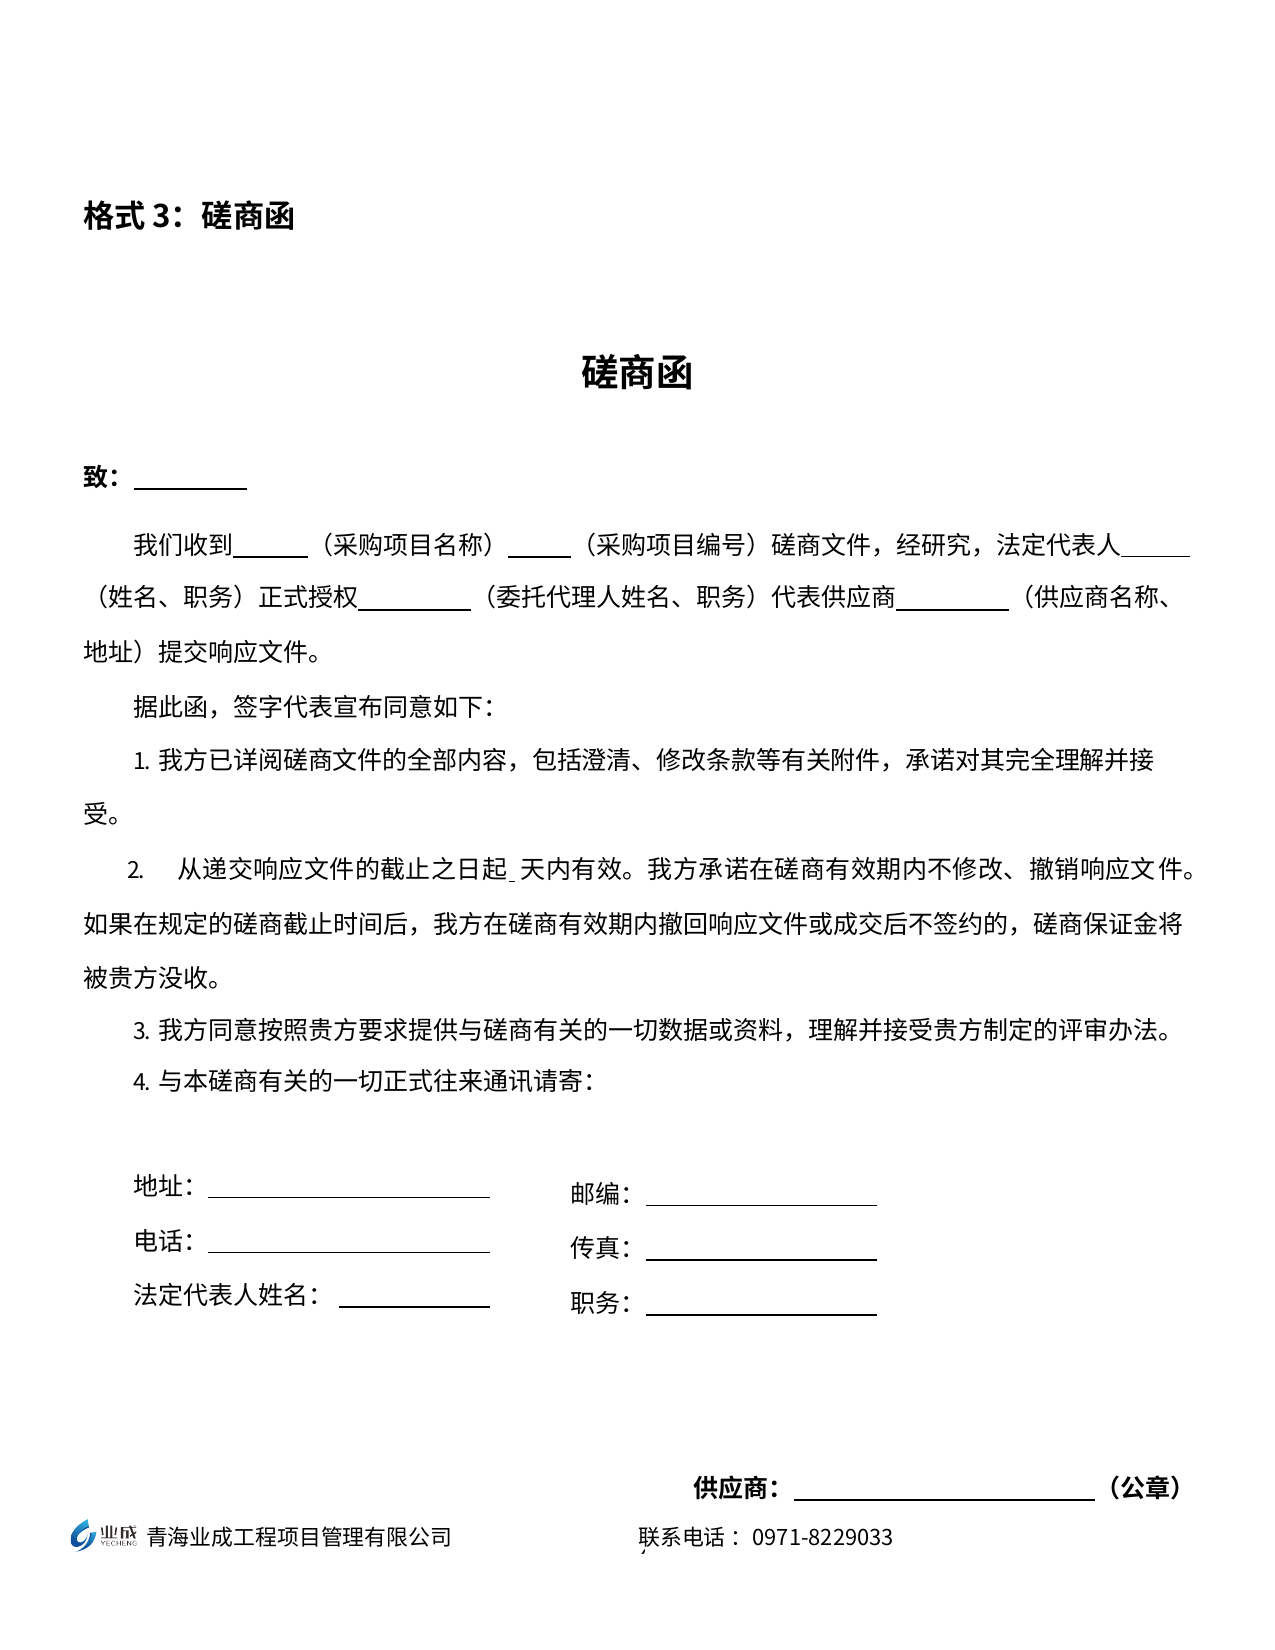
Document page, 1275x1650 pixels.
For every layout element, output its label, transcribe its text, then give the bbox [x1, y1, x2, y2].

text 据此函，签字代表宣布同意如下： [133, 687, 1206, 724]
subtitle 致： [83, 457, 1206, 493]
picture [70, 1519, 137, 1552]
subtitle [694, 1468, 1196, 1505]
text （姓名、职务）正式授权 （委托代理人姓名、职务）代表供应商 （供应商名称、地址）提交响应文件。 [83, 578, 1184, 669]
list 从递交响应文件的截止之日起 天内有效。我方承诺在磋商有效期内不修改、撤销响应文件。如果在规定的磋商截止时间后，我方在磋商有效期内撤回响应文件或成交后不签约的，磋商保证金将被贵方没收。 [83, 849, 1183, 995]
list 与本磋商有关的一切正式往来通讯请寄： [133, 1062, 1206, 1098]
text 格式3：磋商函 [83, 191, 1206, 236]
text 邮编： 传真： 职务： [571, 1174, 877, 1320]
text 地址： 电话： 法定代表人姓名： [133, 1166, 490, 1312]
list 我方已详阅磋商文件的全部内容，包括澄清、修改条款等有关附件，承诺对其完全理解并接受。 [83, 740, 1158, 831]
text 我们收到 （采购项目名称） （采购项目编号）磋商文件，经研究，法定代表人 [133, 525, 1206, 561]
text 磋商函 [71, 343, 1204, 397]
list 我方同意按照贵方要求提供与磋商有关的一切数据或资料，理解并接受贵方制定的评审办法。 [133, 1013, 1206, 1046]
